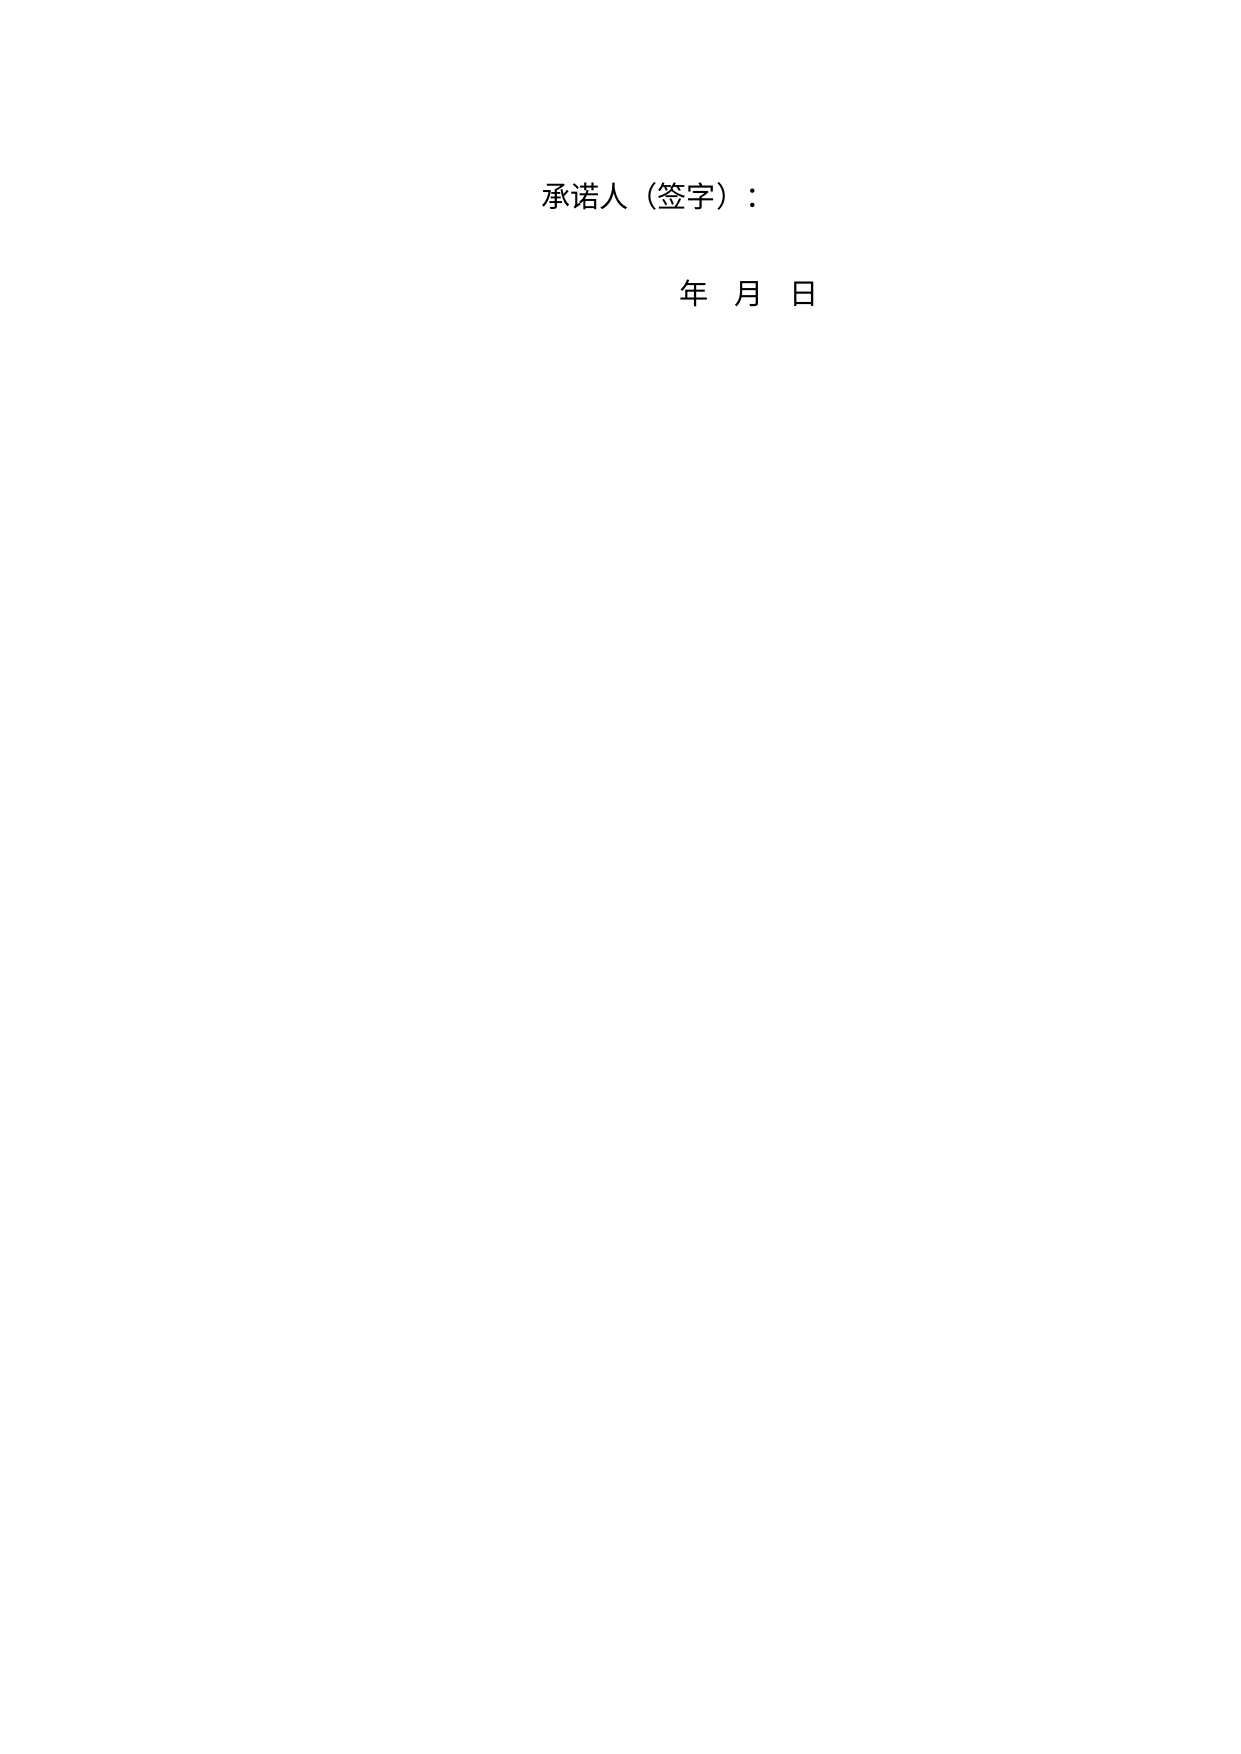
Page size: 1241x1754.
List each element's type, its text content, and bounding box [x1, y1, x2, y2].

text 承诺人（签字）： [187, 162, 986, 227]
text 年 月 日 [187, 259, 986, 324]
